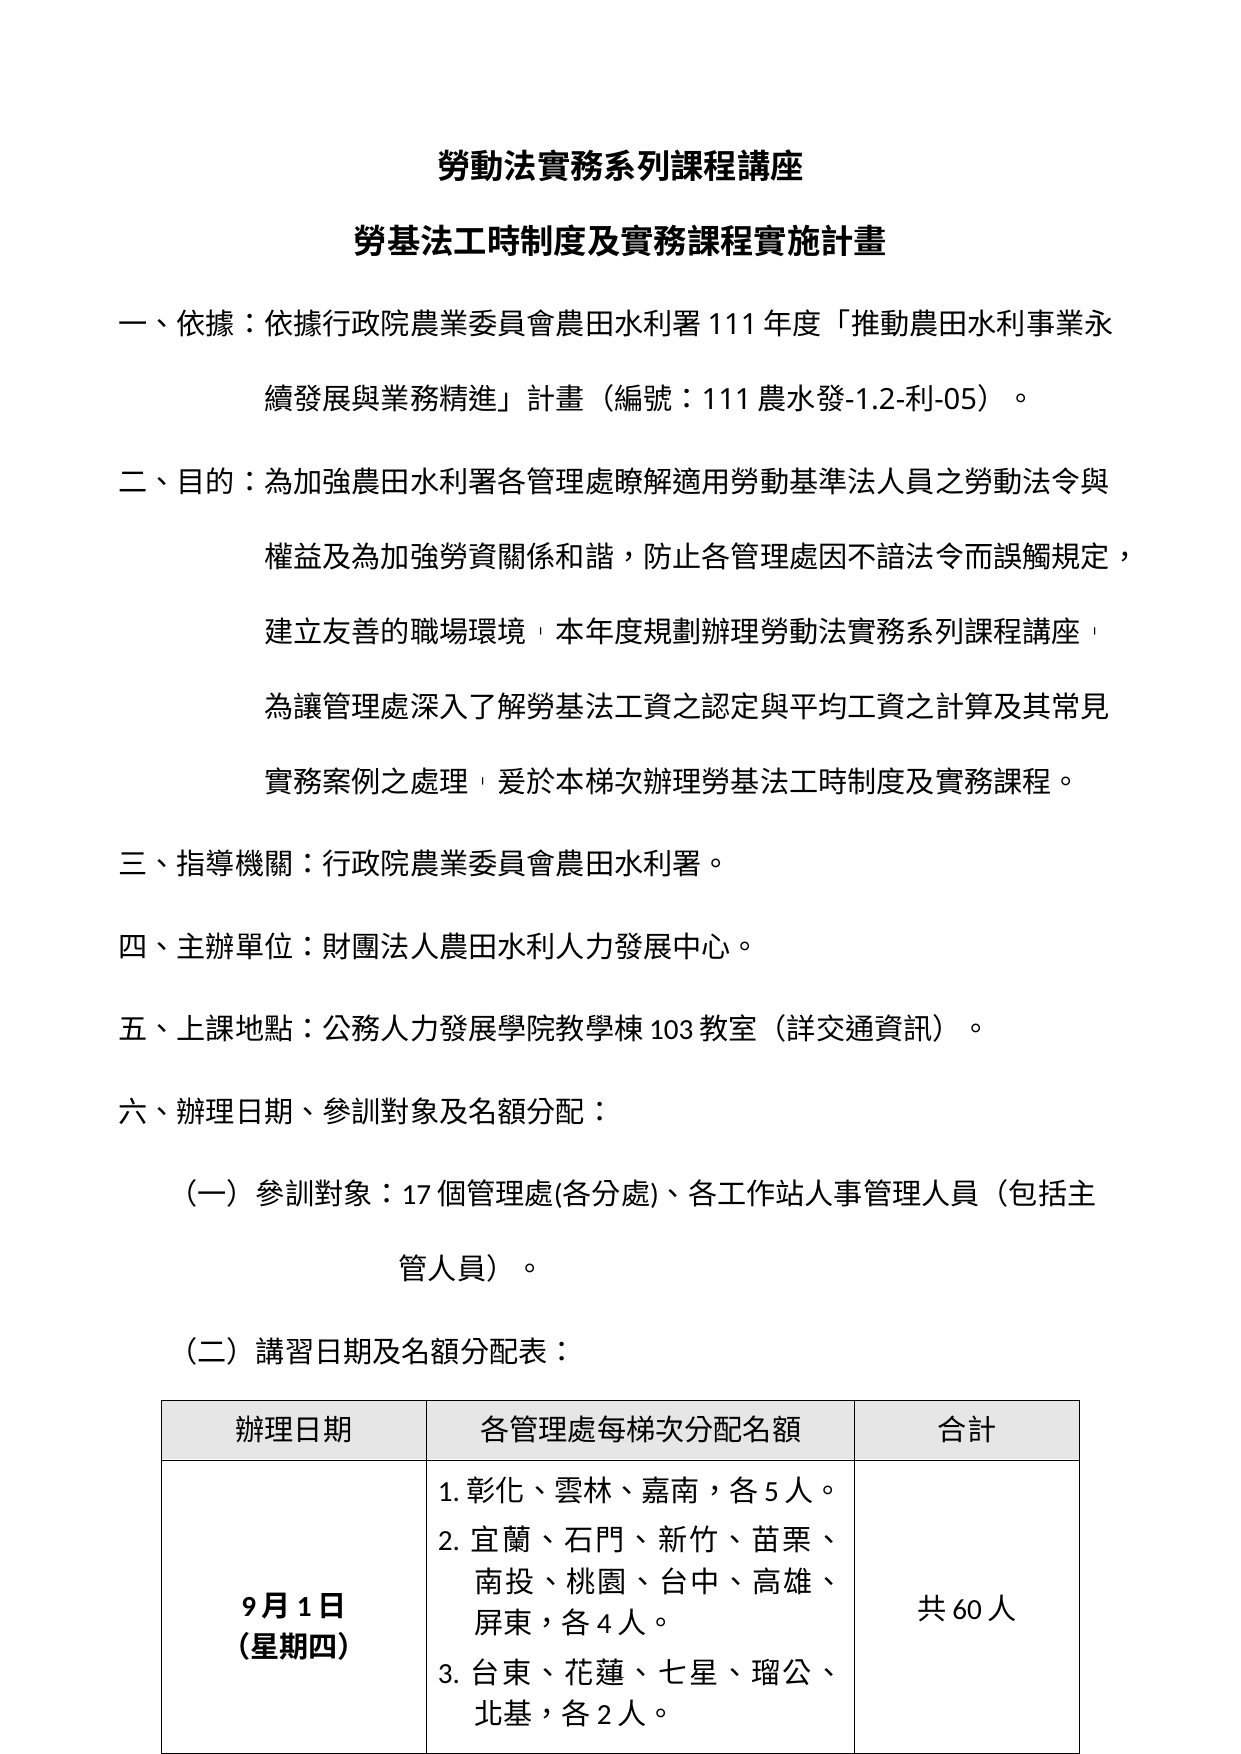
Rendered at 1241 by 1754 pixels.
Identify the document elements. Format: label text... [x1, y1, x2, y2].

text （一）參訓對象：17個管理處(各分處)、各工作站人事管理人員（包括主管人員）。 [168, 1154, 1122, 1304]
table_cell 共60人 [855, 1461, 1079, 1753]
text 勞基法工時制度及實務課程實施計畫 [118, 202, 1122, 277]
table_header 各管理處每梯次分配名額 [427, 1401, 854, 1459]
table_cell 1. 彰化、雲林、嘉南，各5人。 2. 宜蘭、石門、新竹、苗栗、南投、桃園、台中、高雄、屏東，各4人。 3. 台東、花蓮、七星、瑠公、北基，各2人。 [427, 1461, 854, 1753]
table_cell 9月1日 （星期四） [162, 1461, 426, 1753]
text 六、辦理日期、參訓對象及名額分配： [118, 1072, 1122, 1147]
text 勞動法實務系列課程講座 [118, 127, 1122, 202]
text 四、主辦單位：財團法人農田水利人力發展中心。 [118, 907, 1122, 982]
text 一、依據：依據行政院農業委員會農田水利署111年度「推動農田水利事業永續發展與業務精進」計畫（編號：111農水發-1.2-利-05）。 [118, 284, 1122, 434]
text 五、上課地點：公務人力發展學院教學棟103教室（詳交通資訊）。 [118, 989, 1122, 1064]
table_header 合計 [855, 1401, 1079, 1459]
text 二、目的：為加強農田水利署各管理處瞭解適用勞動基準法人員之勞動法令與權益及為加強勞資關係和諧，防止各管理處因不諳法令而誤觸規定，建立友善的職場環境︲本年度規劃辦理勞動法實務系列課程講座︲為讓管理處深入了解勞基法工資之認定與平均工資之計算及其常見實務案例之處理︲爰於本梯次辦理勞基法工時制度及實務課程。 [118, 442, 1122, 817]
table_header 辦理日期 [162, 1401, 426, 1459]
text 三、指導機關：行政院農業委員會農田水利署。 [118, 824, 1122, 899]
text （二）講習日期及名額分配表： [168, 1312, 1122, 1387]
